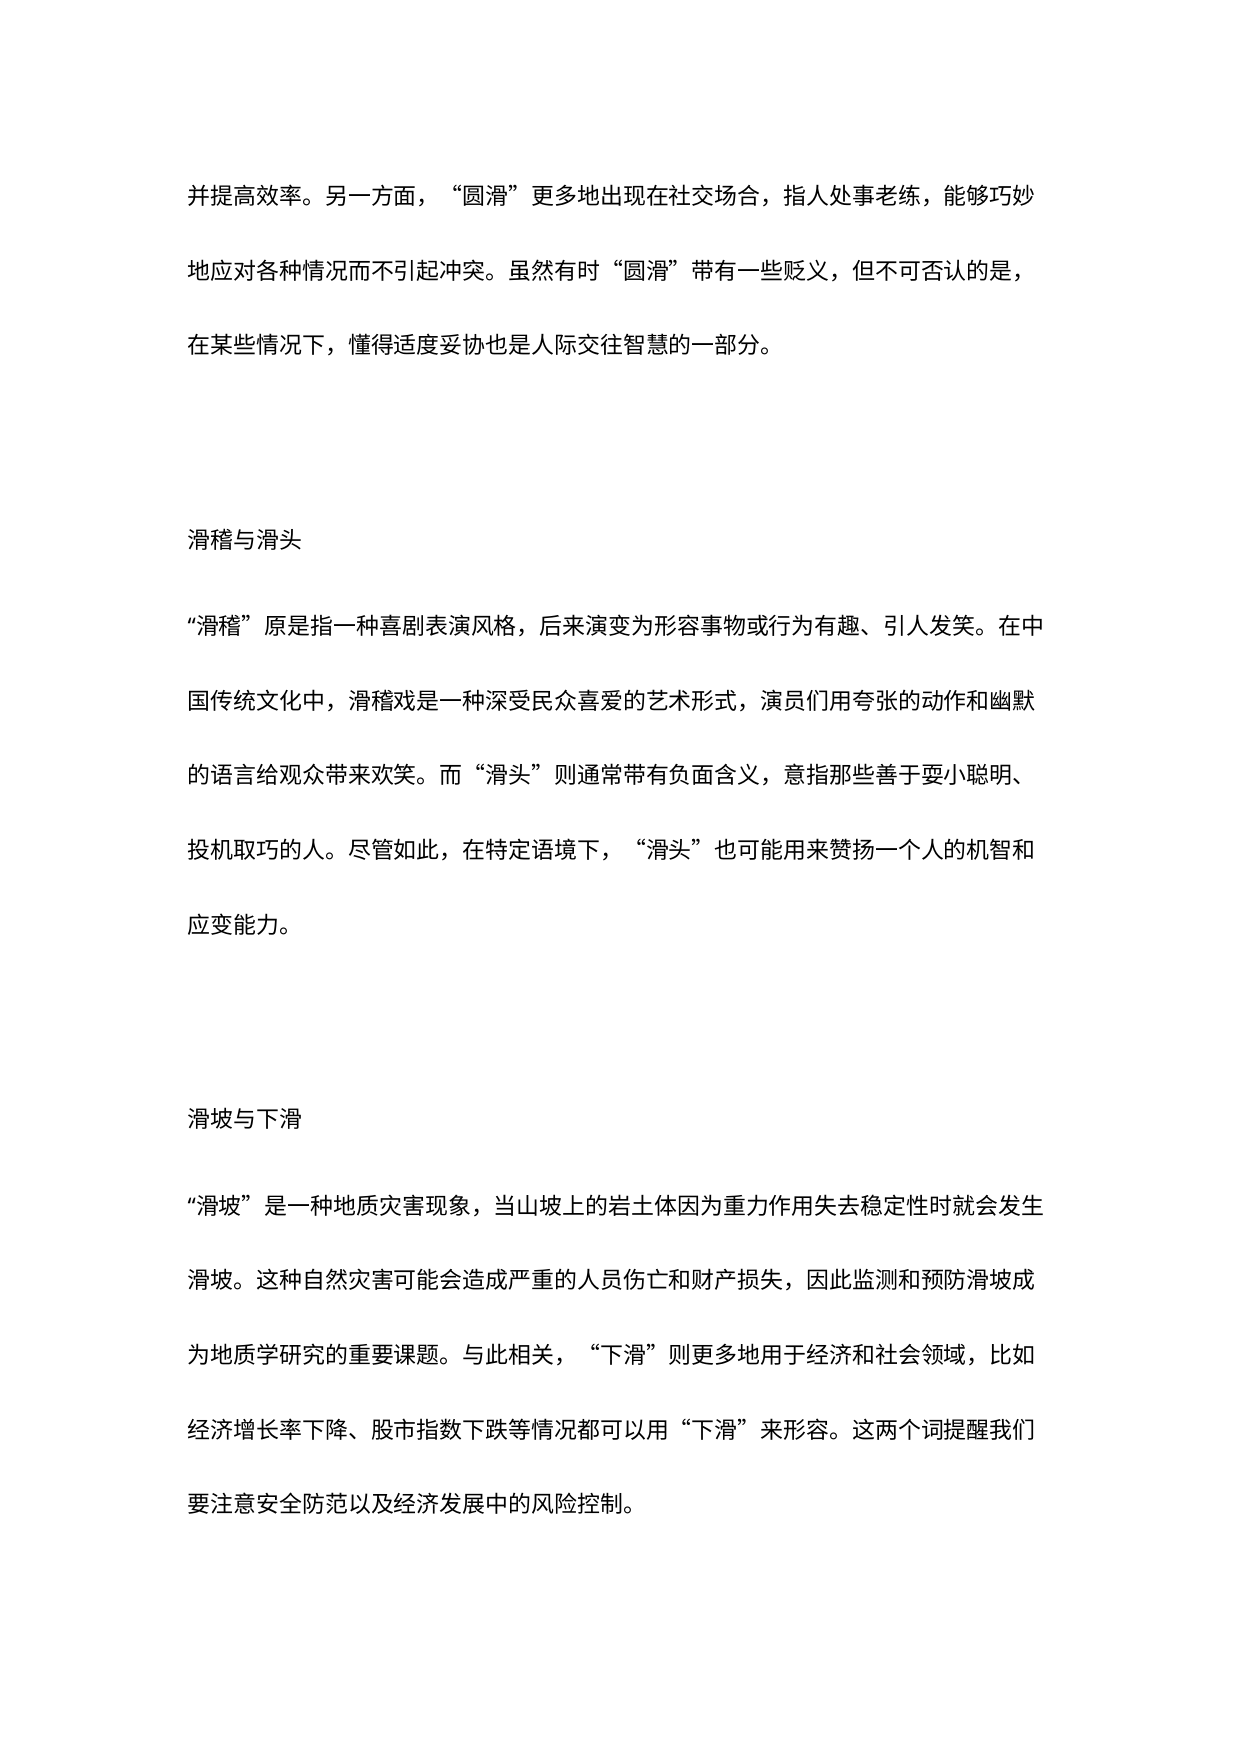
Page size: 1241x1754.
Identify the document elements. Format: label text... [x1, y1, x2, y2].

text “滑坡”是一种地质灾害现象，当山坡上的岩土体因为重力作用失去稳定性时就会发生滑坡。这种自然灾害可能会造成严重的人员伤亡和财产损失，因此监测和预防滑坡成为地质学研究的重要课题。与此相关，“下滑”则更多地用于经济和社会领域，比如经济增长率下降、股市指数下跌等情况都可以用“下滑”来形容。这两个词提醒我们要注意安全防范以及经济发展中的风险控制。 [187, 1172, 1053, 1536]
text 滑坡与下滑 [187, 1085, 1053, 1150]
text “滑稽”原是指一种喜剧表演风格，后来演变为形容事物或行为有趣、引人发笑。在中国传统文化中，滑稽戏是一种深受民众喜爱的艺术形式，演员们用夸张的动作和幽默的语言给观众带来欢笑。而“滑头”则通常带有负面含义，意指那些善于耍小聪明、投机取巧的人。尽管如此，在特定语境下，“滑头”也可能用来赞扬一个人的机智和应变能力。 [187, 592, 1053, 956]
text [187, 162, 1053, 376]
text 滑稽与滑头 [187, 506, 1053, 571]
